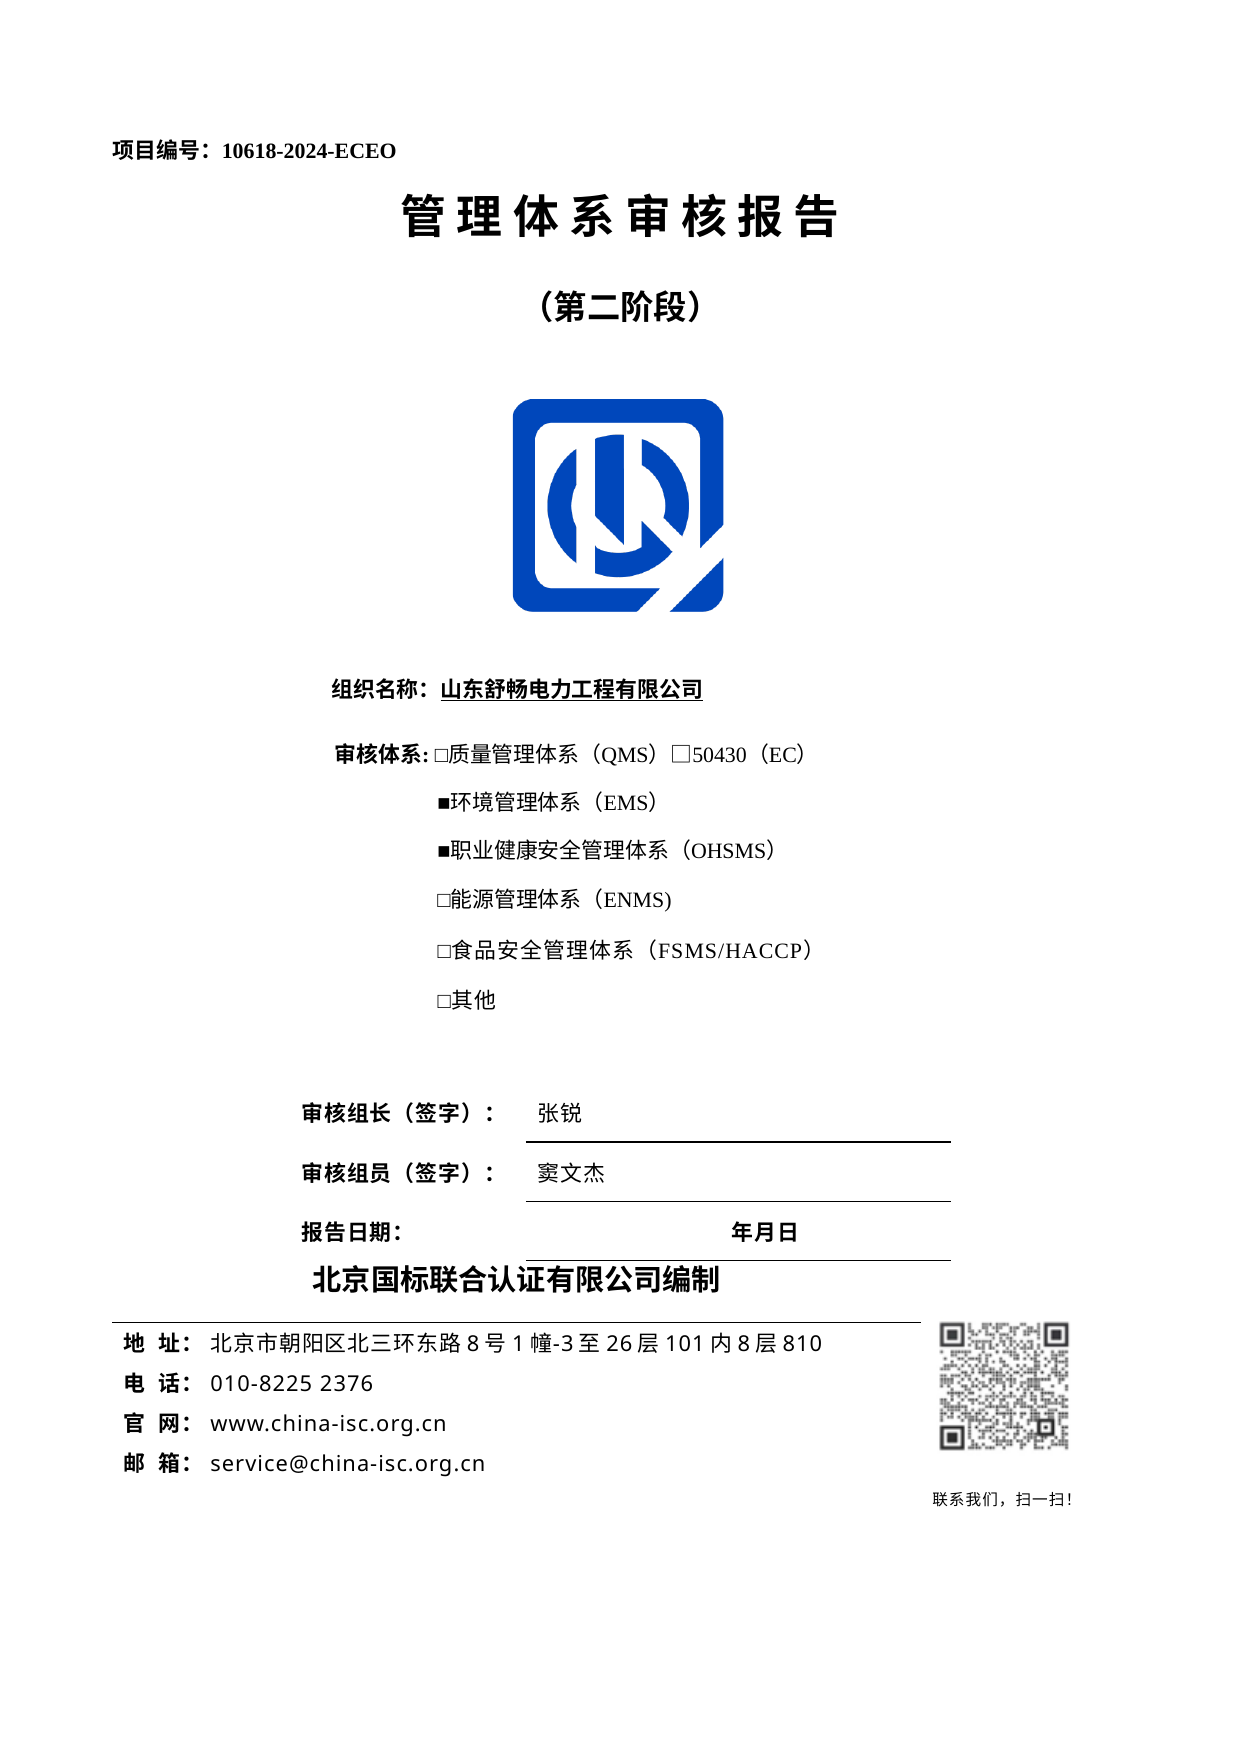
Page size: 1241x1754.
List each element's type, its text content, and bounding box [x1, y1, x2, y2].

text ■职业健康安全管理体系（OHSMS） [112, 833, 1128, 865]
picture [932, 1317, 1078, 1460]
text （第二阶段） [112, 272, 1128, 337]
text ■环境管理体系（EMS） [112, 784, 1128, 817]
table_cell 年月日 [526, 1202, 951, 1259]
table_header 审核组长（签字）： [290, 1083, 526, 1141]
table_header 北京国标联合认证有限公司编制 [112, 1245, 921, 1322]
text 组织名称：山东舒畅电力工程有限公司 [112, 672, 1128, 704]
text □食品安全管理体系（FSMS/HACCP） [437, 932, 1128, 965]
text □能源管理体系（ENMS) [112, 881, 1128, 914]
table_cell 地 址： 北京市朝阳区北三环东路8号1幢-3至26层101内8层810 电 话： 010-8225 2376 官 网： www.china-isc.org.cn 邮 箱： service@china-isc.org.cn [112, 1323, 921, 1518]
text 审核体系: □质量管理体系（QMS）□50430（EC） [112, 736, 1128, 769]
text □其他 [437, 983, 1128, 1016]
table_header 张锐 [526, 1083, 951, 1141]
table_cell 审核组员（签字）： [290, 1141, 526, 1201]
table_cell 报告日期： [290, 1201, 526, 1259]
text 项目编号：10618-2024-ECEO [112, 132, 1128, 165]
table_header 联系我们，扫一扫！ [921, 1245, 1150, 1518]
text 管理体系审核报告 [112, 165, 1128, 262]
picture [512, 399, 724, 612]
table_cell 窦文杰 [526, 1143, 951, 1201]
